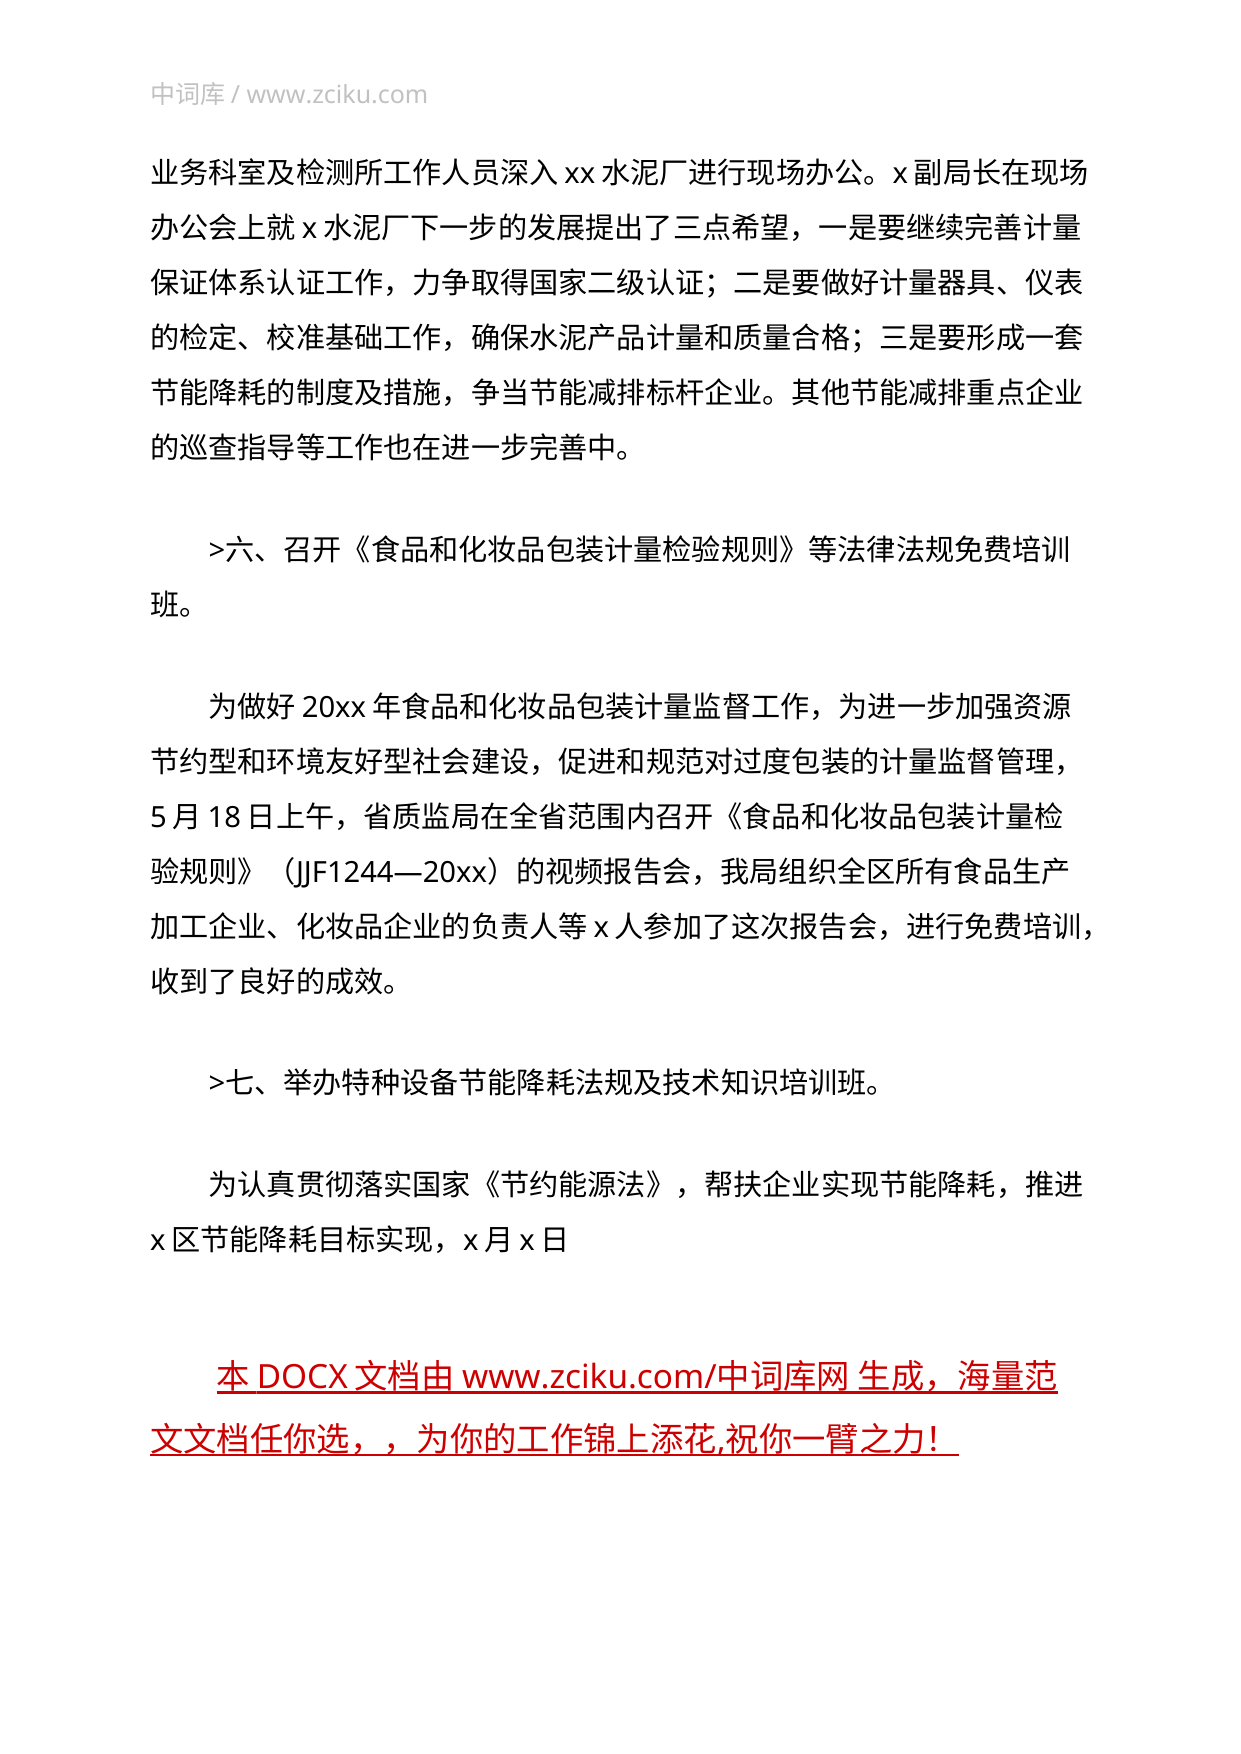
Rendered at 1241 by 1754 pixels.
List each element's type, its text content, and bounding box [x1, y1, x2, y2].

text 为做好20xx年食品和化妆品包装计量监督工作，为进一步加强资源节约型和环境友好型社会建设，促进和规范对过度包装的计量监督管理，5月18日上午，省质监局在全省范围内召开《食品和化妆品包装计量检验规则》（JJF1244—20xx）的视频报告会，我局组织全区所有食品生产加工企业、化妆品企业的负责人等x人参加了这次报告会，进行免费培训，收到了良好的成效。 [150, 683, 1090, 1000]
text 本DOCX文档由 www.zciku.com/中词库网 生成，海量范文文档任你选，，为你的工作锦上添花,祝你一臂之力！ [150, 1350, 1090, 1461]
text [150, 150, 1090, 467]
text 为认真贯彻落实国家《节约能源法》，帮扶企业实现节能降耗，推进x区节能降耗目标实现，x月x日 [150, 1162, 1090, 1259]
text >六、召开《食品和化妆品包装计量检验规则》等法律法规免费培训班。 [150, 526, 1090, 624]
text >七、举办特种设备节能降耗法规及技术知识培训班。 [150, 1060, 1090, 1102]
